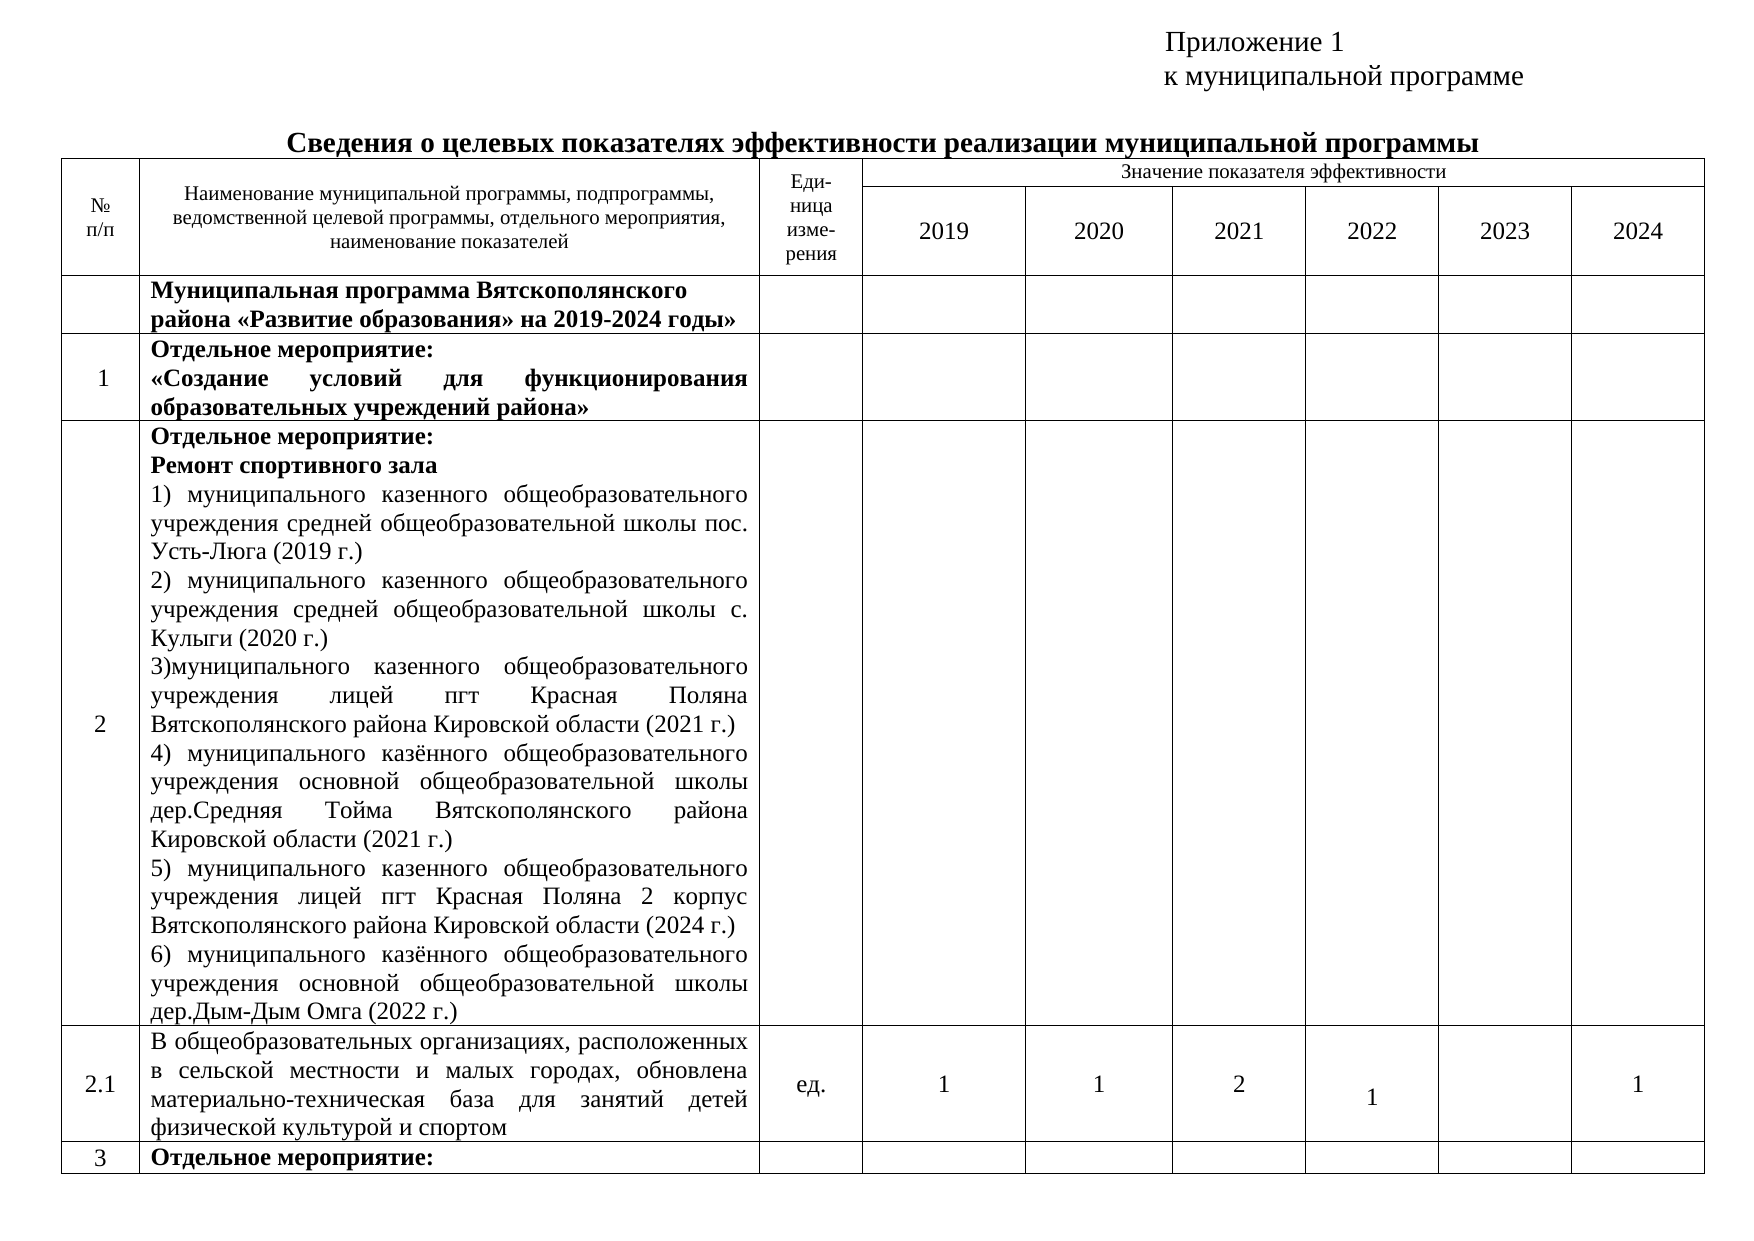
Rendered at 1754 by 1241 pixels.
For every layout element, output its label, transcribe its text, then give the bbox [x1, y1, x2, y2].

table_cell [863, 276, 1025, 333]
table_cell [1572, 334, 1704, 420]
table_cell [1306, 1142, 1438, 1172]
table_cell [760, 276, 862, 333]
text Приложение 1 [100, 24, 1665, 58]
table_cell [1173, 421, 1305, 1025]
table_cell [1026, 334, 1172, 420]
table_cell 2.1 [62, 1026, 139, 1141]
table_cell [1306, 334, 1438, 420]
table_cell 1 [1572, 1026, 1704, 1141]
table_cell [1026, 1142, 1172, 1172]
table_cell 2022 [1306, 187, 1438, 274]
table_cell [1572, 421, 1704, 1025]
table_cell 3 [62, 1142, 139, 1172]
table_cell ед. [760, 1026, 862, 1141]
table_cell 1 [1026, 1026, 1172, 1141]
table_cell [760, 421, 862, 1025]
table_cell [863, 334, 1025, 420]
table_header Значение показателя эффективности [863, 159, 1704, 186]
table_cell [863, 1142, 1025, 1172]
table_cell [760, 334, 862, 420]
table_cell 2 [62, 421, 139, 1025]
table_cell [1026, 421, 1172, 1025]
table_cell [1439, 1142, 1571, 1172]
table_header Наименование муниципальной программы, подпрограммы, ведомственной целевой программы, отдельного мероприятия, наименование показателей [140, 159, 759, 274]
table_cell Отдельное мероприятие: «Создание условий для функционирования образовательных учреждений района» [140, 334, 759, 420]
table_cell [1439, 276, 1571, 333]
table_cell 1 [863, 1026, 1025, 1141]
table_cell [1173, 276, 1305, 333]
text к муниципальной программе [1163, 58, 1665, 91]
table_cell [760, 1142, 862, 1172]
table_cell [1173, 334, 1305, 420]
table_cell [62, 276, 139, 333]
table_header Еди-ница изме-рения [760, 159, 862, 274]
table_cell 2019 [863, 187, 1025, 274]
table_cell [1439, 421, 1571, 1025]
table_cell [1306, 421, 1438, 1025]
table_cell 1 [62, 334, 139, 420]
table_cell Муниципальная программа Вятскополянского района «Развитие образования» на 2019-2024 годы» [140, 276, 759, 333]
text Сведения о целевых показателях эффективности реализации муниципальной программы [100, 125, 1665, 158]
table_cell 2020 [1026, 187, 1172, 274]
table_cell [1306, 276, 1438, 333]
table_cell [1572, 276, 1704, 333]
table_cell 2 [1173, 1026, 1305, 1141]
table_cell [1572, 1142, 1704, 1172]
table_cell Отдельное мероприятие: Ремонт спортивного зала 1) муниципального казенного общеобразовательного учреждения средней общеобразовательной школы пос. Усть-Люга (2019 г.) 2) муниципального казенного общеобразовательного учреждения средней общеобразовательной школы с. Кулыги (2020 г.) 3)муниципального казенного общеобразовательного учреждения лицей пгт Красная Поляна Вятскополянского района Кировской области (2021 г.) 4) муниципального казённого общеобразовательного учреждения основной общеобразовательной школы дер.Средняя Тойма Вятскополянского района Кировской области (2021 г.) 5) муниципального казенного общеобразовательного учреждения лицей пгт Красная Поляна 2 корпус Вятскополянского района Кировской области (2024 г.) 6) муниципального казённого общеобразовательного учреждения основной общеобразовательной школы дер.Дым-Дым Омга (2022 г.) [140, 421, 759, 1025]
table_cell В общеобразовательных организациях, расположенных в сельской местности и малых городах, обновлена материально-техническая база для занятий детей физической культурой и спортом [140, 1026, 759, 1141]
table_cell [863, 421, 1025, 1025]
table_cell 1 [1306, 1026, 1438, 1141]
table_cell 2023 [1439, 187, 1571, 274]
table_cell [1173, 1142, 1305, 1172]
table_cell [1439, 1026, 1571, 1141]
table_cell 2024 [1572, 187, 1704, 274]
table_header № п/п [62, 159, 139, 274]
table_cell 2021 [1173, 187, 1305, 274]
table_cell [1439, 334, 1571, 420]
table_cell [1026, 276, 1172, 333]
